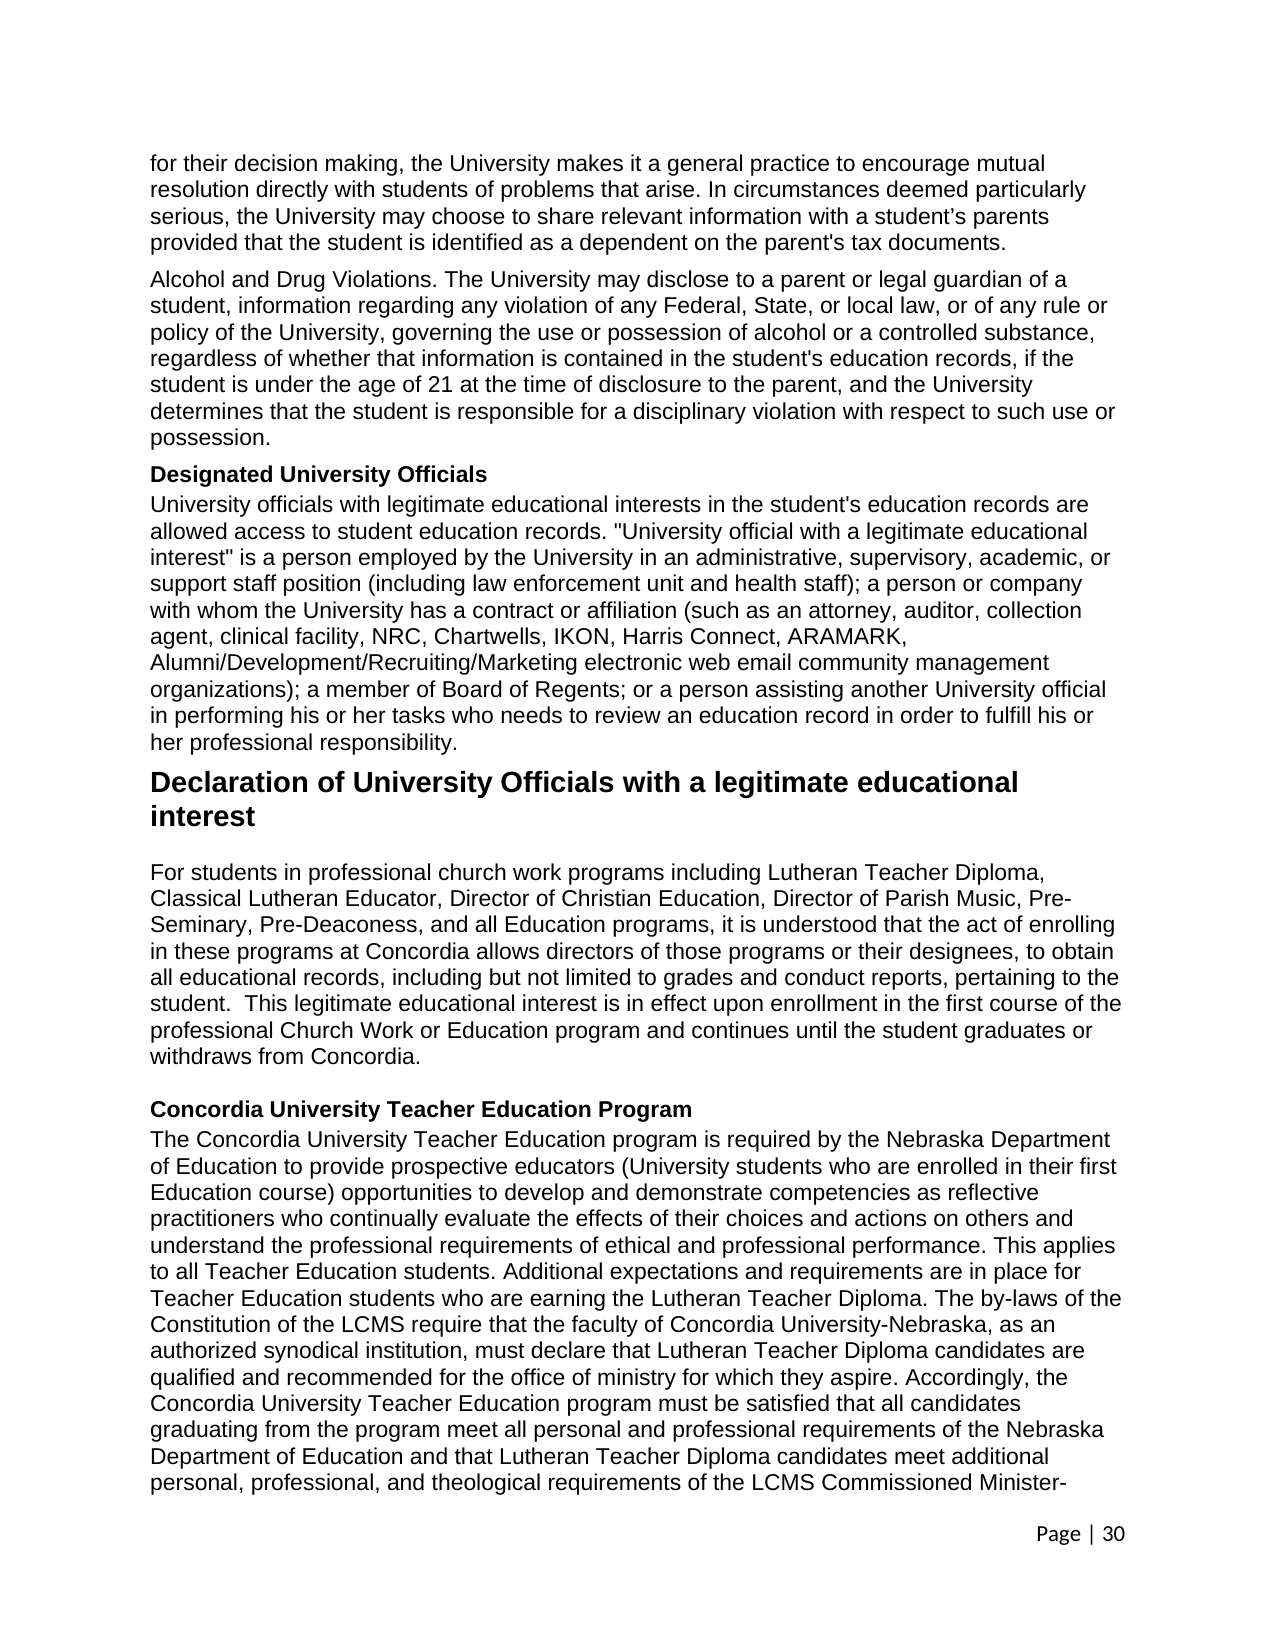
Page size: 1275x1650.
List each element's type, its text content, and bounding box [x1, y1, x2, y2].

text Alcohol and Drug Violations. The University may disclose to a parent or legal guardian of a student, information regarding any violation of any Federal, State, or local law, or of any rule or policy of the University, governing the use or possession of alcohol or a controlled substance, regardless of whether that information is contained in the student's education records, if the student is under the age of 21 at the time of disclosure to the parent, and the University determines that the student is responsible for a disciplinary violation with respect to such use or possession. [150, 266, 1125, 450]
text Designated University Officials [150, 461, 1125, 487]
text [150, 1126, 1125, 1495]
text For students in professional church work programs including Lutheran Teacher Diploma, Classical Lutheran Educator, Director of Christian Education, Director of Parish Music, Pre-Seminary, Pre-Deaconess, and all Education programs, it is understood that the act of enrolling in these programs at Concordia allows directors of those programs or their designees, to obtain all educational records, including but not limited to grades and conduct reports, pertaining to the student. This legitimate educational interest is in effect upon enrollment in the first course of the professional Church Work or Education program and continues until the student graduates or withdraws from Concordia. [150, 859, 1125, 1069]
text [150, 150, 1125, 255]
text University officials with legitimate educational interests in the student's education records are allowed access to student education records. "University official with a legitimate educational interest" is a person employed by the University in an administrative, supervisory, academic, or support staff position (including law enforcement unit and health staff); a person or company with whom the University has a contract or affiliation (such as an attorney, auditor, collection agent, clinical facility, NRC, Chartwells, IKON, Harris Connect, ARAMARK, Alumni/Development/Recruiting/Marketing electronic web email community management organizations); a member of Board of Regents; or a person assisting another University official in performing his or her tasks who needs to review an education record in order to fulfill his or her professional responsibility. [150, 491, 1125, 755]
subtitle Declaration of University Officials with a legitimate educational interest [150, 765, 1125, 832]
text Concordia University Teacher Education Program [150, 1096, 1125, 1122]
